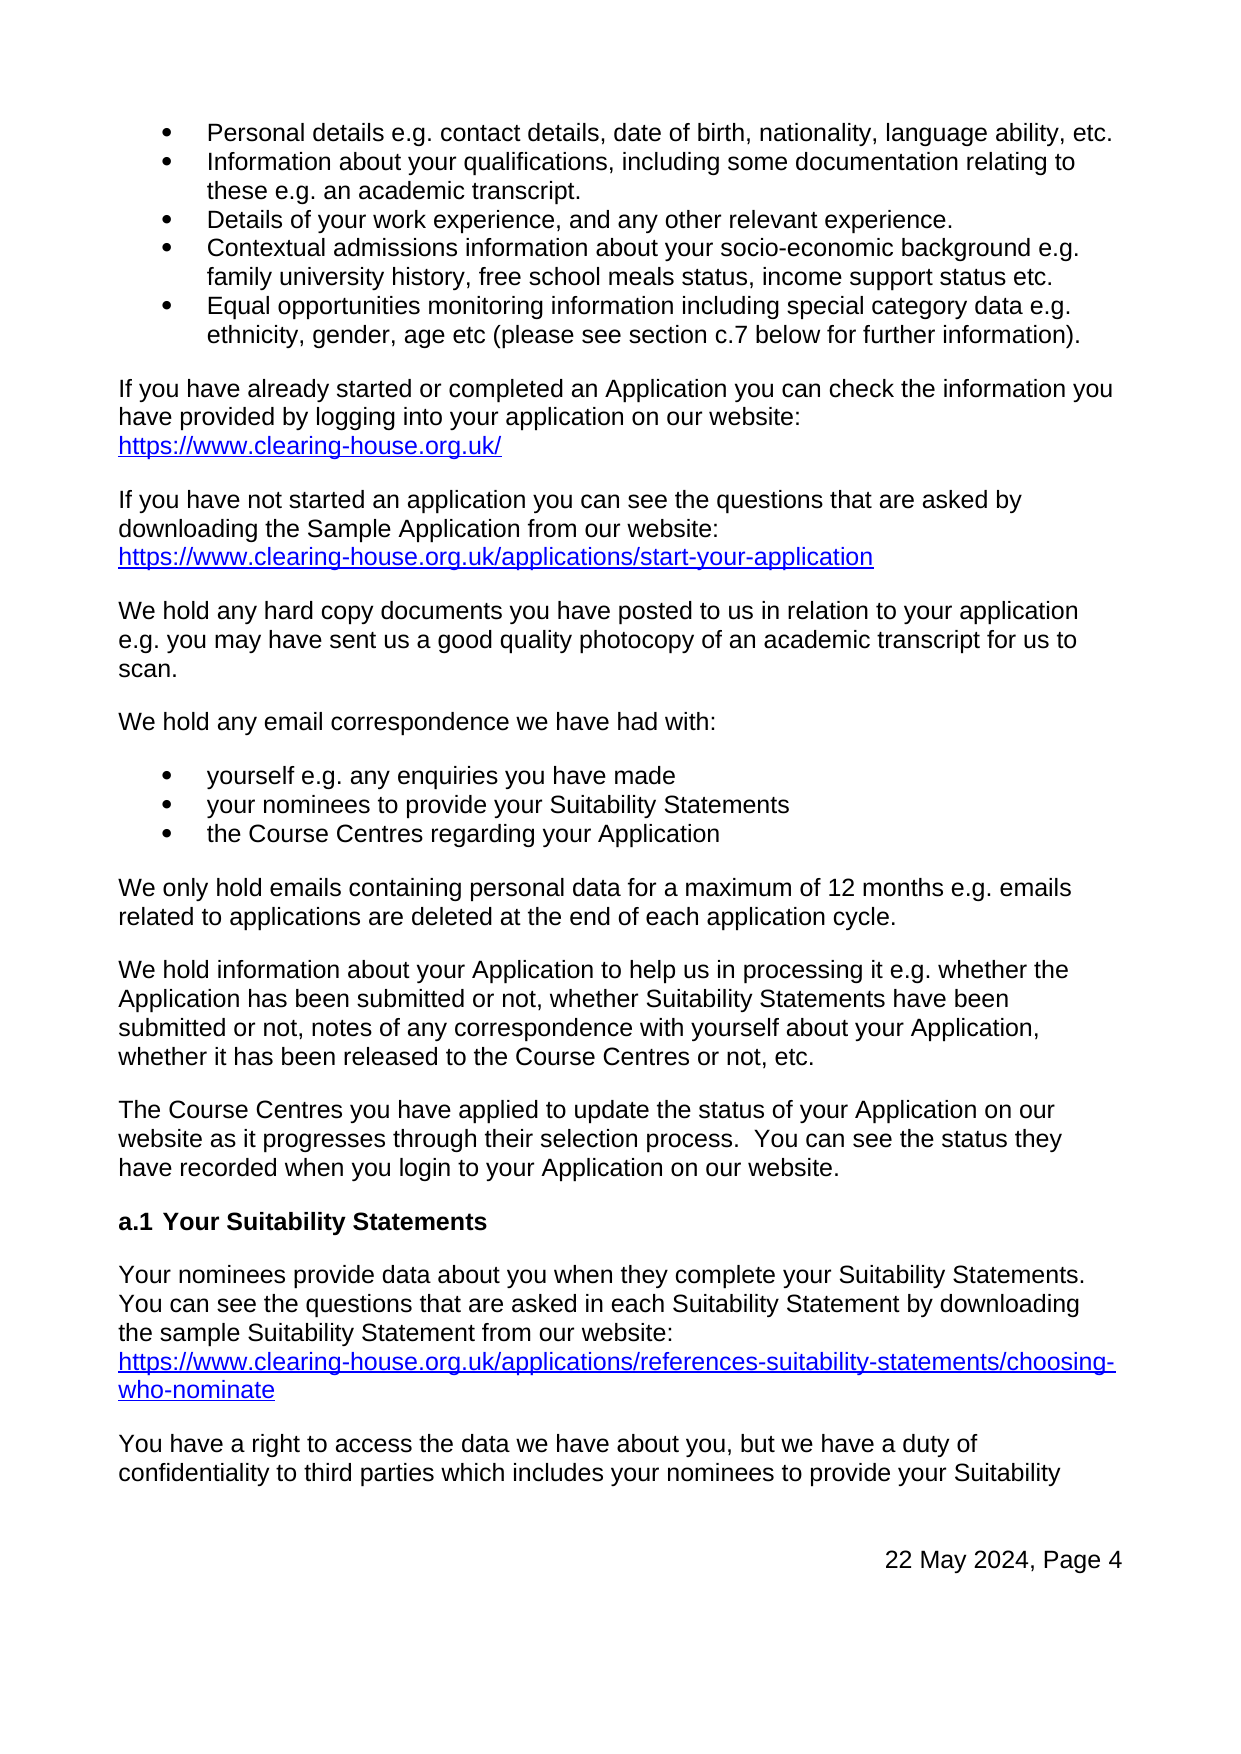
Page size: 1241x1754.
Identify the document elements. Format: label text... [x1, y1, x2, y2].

list Personal details e.g. contact details, date of birth, nationality, language ability, etc. [162, 118, 1122, 147]
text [118, 1429, 1122, 1486]
text Your nominees provide data about you when they complete your Suitability Statements. You can see the questions that are asked in each Suitability Statement by downloading the sample Suitability Statement from our website: https://www.clearing-house.org.uk/applications/references-suitability-statements/choosing-who-nominate [118, 1260, 1122, 1404]
text We hold information about your Application to help us in processing it e.g. whether the Application has been submitted or not, whether Suitability Statements have been submitted or not, notes of any correspondence with yourself about your Application, whether it has been released to the Course Centres or not, etc. [118, 955, 1122, 1070]
list the Course Centres regarding your Application [162, 819, 1122, 848]
list your nominees to provide your Suitability Statements [162, 790, 1122, 819]
text The Course Centres you have applied to update the status of your Application on our website as it progresses through their selection process. You can see the status they have recorded when you login to your Application on our website. [118, 1095, 1122, 1181]
list yourself e.g. any enquiries you have made [162, 761, 1122, 790]
list Contextual admissions information about your socio-economic background e.g. family university history, free school meals status, income support status etc. [162, 233, 1122, 291]
list Equal opportunities monitoring information including special category data e.g. ethnicity, gender, age etc (please see section c.7 below for further information). [162, 291, 1122, 349]
text If you have already started or completed an Application you can check the information you have provided by logging into your application on our website: https://www.clearing-house.org.uk/ [118, 374, 1122, 460]
text We only hold emails containing personal data for a maximum of 12 months e.g. emails related to applications are deleted at the end of each application cycle. [118, 873, 1122, 930]
text We hold any hard copy documents you have posted to us in relation to your application e.g. you may have sent us a good quality photocopy of an academic transcript for us to scan. [118, 596, 1122, 682]
text If you have not started an application you can see the questions that are asked by downloading the Sample Application from our website: https://www.clearing-house.org.uk/applications/start-your-application [118, 485, 1122, 571]
text We hold any email correspondence we have had with: [118, 707, 1122, 736]
list Details of your work experience, and any other relevant experience. [162, 204, 1122, 233]
subtitle a.1 Your Suitability Statements [118, 1206, 1122, 1235]
list Information about your qualifications, including some documentation relating to these e.g. an academic transcript. [162, 147, 1122, 204]
